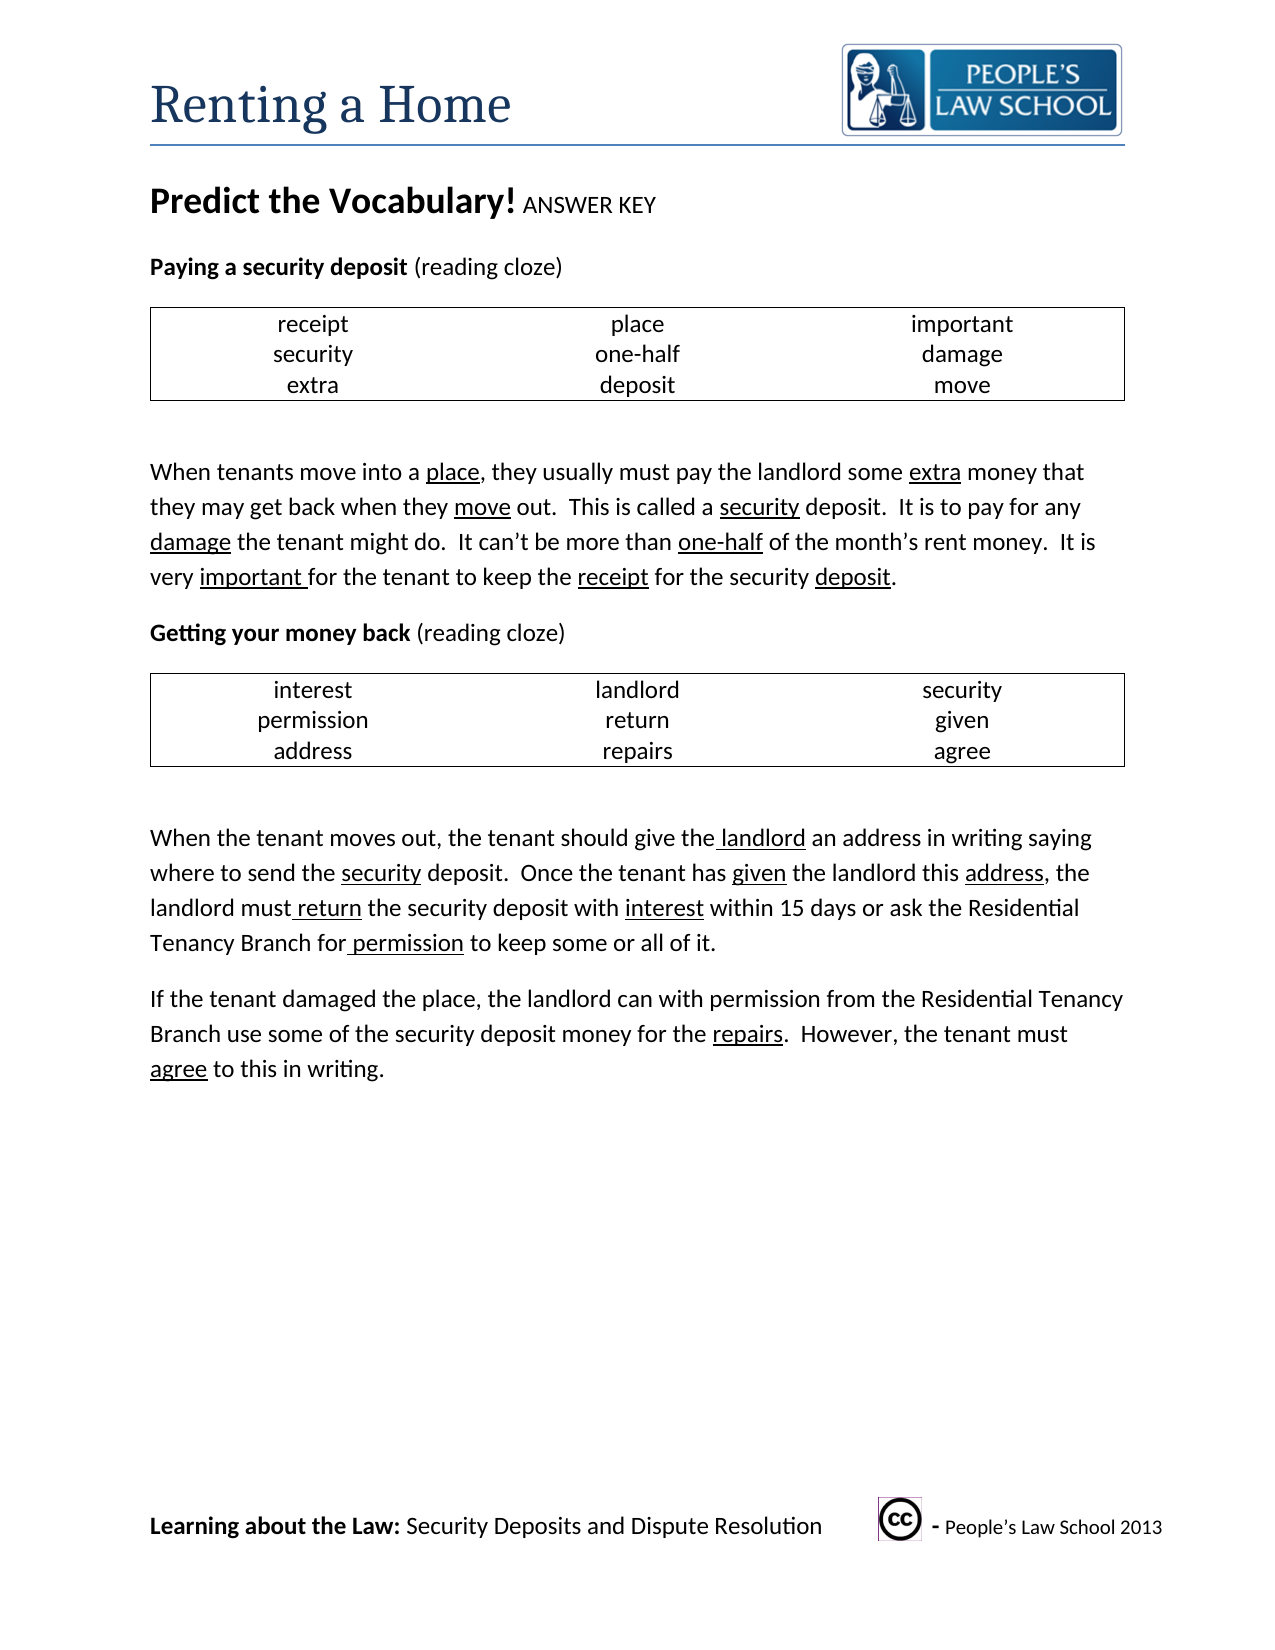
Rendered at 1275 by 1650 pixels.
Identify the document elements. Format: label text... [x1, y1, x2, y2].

table_cell given [800, 705, 1124, 735]
table_cell extra [151, 369, 475, 399]
table_header landlord [475, 674, 800, 704]
table_header place [475, 308, 800, 338]
text If the tenant damaged the place, the landlord can with permission from the Residential Tenancy Branch use some of the security deposit money for the repairs. However, the tenant must agree to this in writing. [150, 983, 1125, 1084]
text When tenants move into a place, they usually must pay the landlord some extra money that they may get back when they move out. This is called a security deposit. It is to pay for any damage the tenant might do. It can’t be more than one-half of the month’s rent money. It is very important for the tenant to keep the receipt for the security deposit. [150, 456, 1125, 592]
table_cell address [151, 735, 475, 766]
table_cell move [800, 369, 1124, 399]
table_cell security [151, 339, 475, 369]
table_cell one-half [475, 339, 800, 369]
table_header important [800, 308, 1124, 338]
text Getting your money back (reading cloze) [150, 617, 1125, 648]
text Predict the Vocabulary! ANSWER KEY [150, 177, 1125, 223]
text Paying a security deposit (reading cloze) [150, 251, 1125, 282]
table_cell return [475, 705, 800, 735]
table_header receipt [151, 308, 475, 338]
table_header security [800, 674, 1124, 704]
picture [878, 1497, 922, 1541]
table_cell permission [151, 705, 475, 735]
text When the tenant moves out, the tenant should give the landlord an address in writing saying where to send the security deposit. Once the tenant has given the landlord this address, the landlord must return the security deposit with interest within 15 days or ask the Residential Tenancy Branch for permission to keep some or all of it. [150, 822, 1125, 958]
table_cell agree [800, 735, 1124, 766]
picture [840, 42, 1124, 138]
table_cell damage [800, 339, 1124, 369]
table_cell deposit [475, 369, 800, 399]
table_header interest [151, 674, 475, 704]
table_cell repairs [475, 735, 800, 766]
